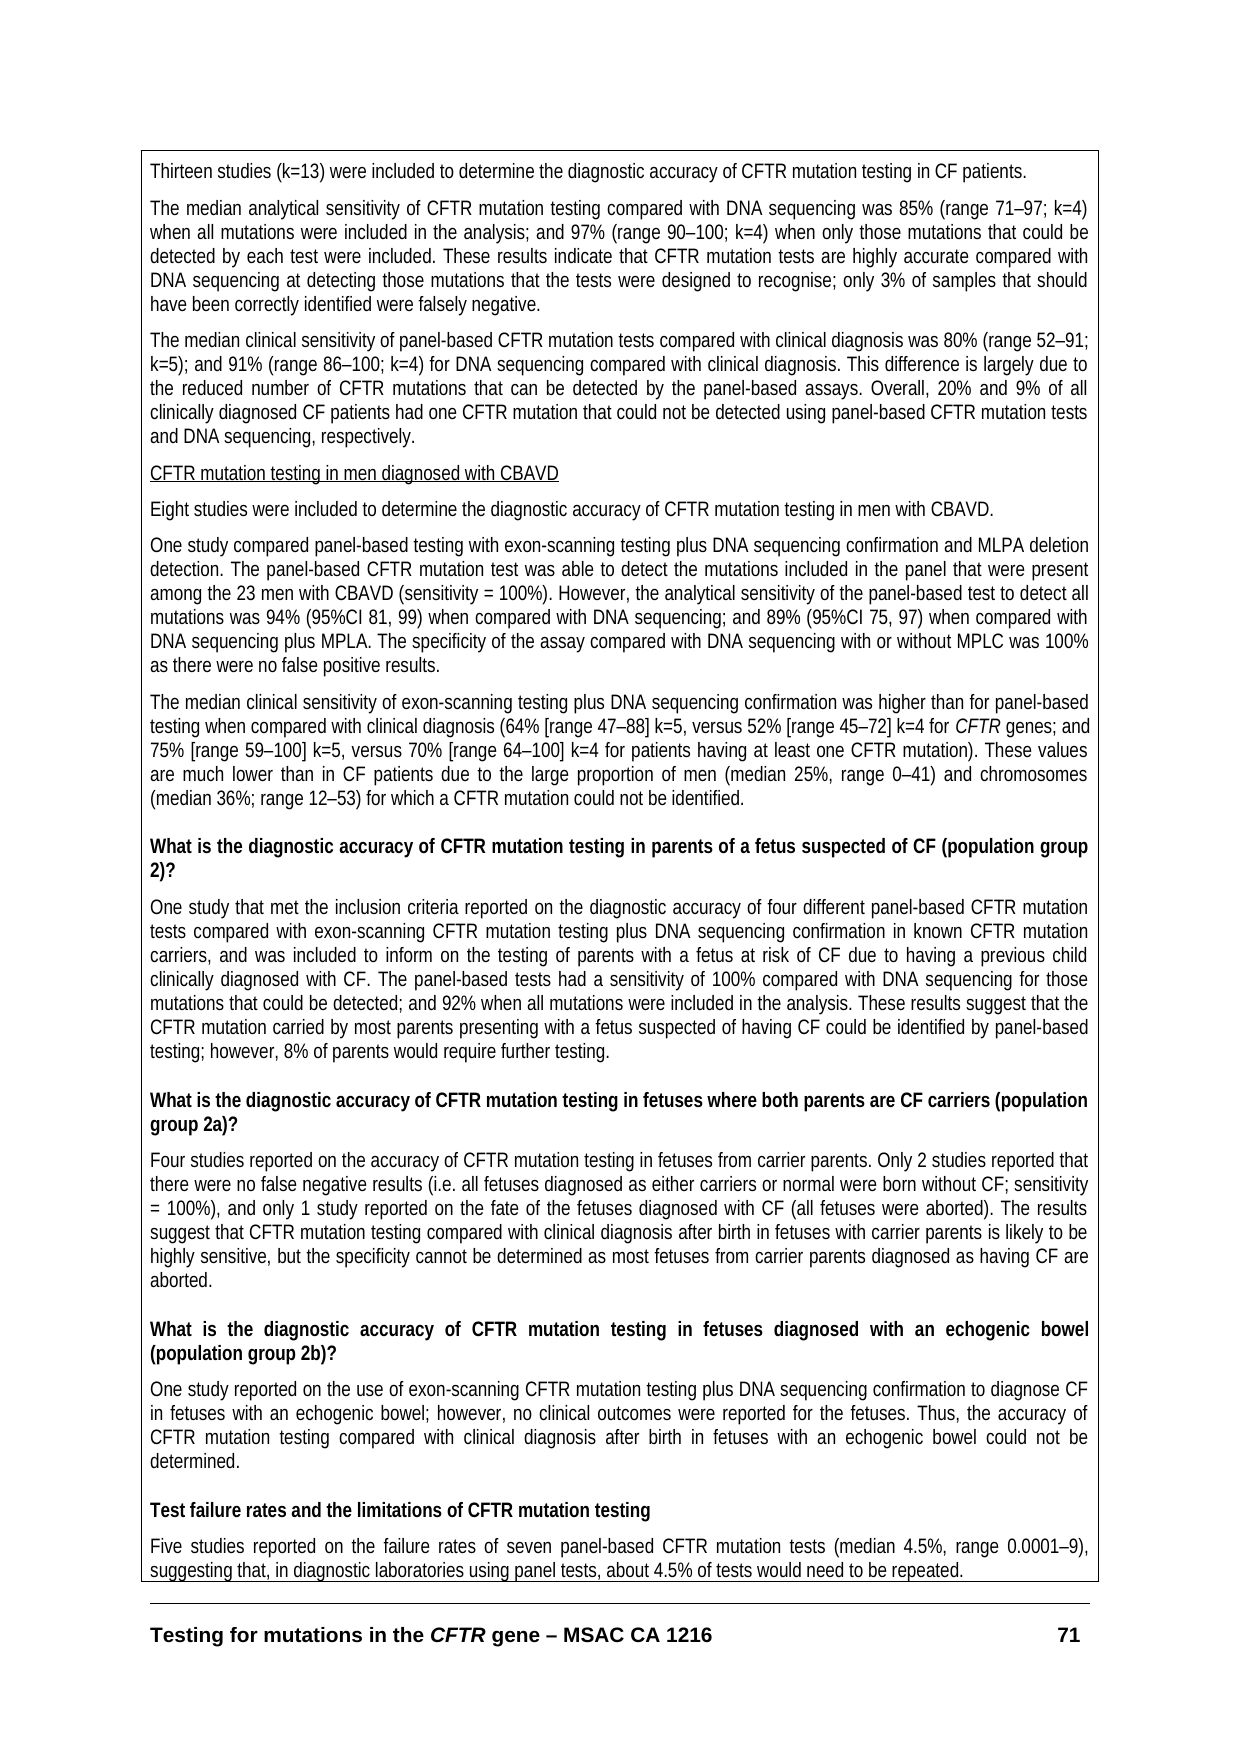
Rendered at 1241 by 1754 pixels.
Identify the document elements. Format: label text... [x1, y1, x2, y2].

text The median clinical sensitivity of exon-scanning testing plus DNA sequencing confirmation was higher than for panel-based testing when compared with clinical diagnosis (64% [range 47–88] k=5, versus 52% [range 45–72] k=4 for CFTR genes; and 75% [range 59–100] k=5, versus 70% [range 64–100] k=4 for patients having at least one CFTR mutation). These values are much lower than in CF patients due to the large proportion of men (median 25%, range 0–41) and chromosomes (median 36%; range 12–53) for which a CFTR mutation could not be identified. [142, 680, 1098, 809]
text One study reported on the use of exon-scanning CFTR mutation testing plus DNA sequencing confirmation to diagnose CF in fetuses with an echogenic bowel; however, no clinical outcomes were reported for the fetuses. Thus, the accuracy of CFTR mutation testing compared with clinical diagnosis after birth in fetuses with an echogenic bowel could not be determined. [142, 1368, 1098, 1473]
text Five studies reported on the failure rates of seven panel-based CFTR mutation tests (median 4.5%, range 0.0001–9), suggesting that, in diagnostic laboratories using panel tests, about 4.5% of tests would need to be repeated. [142, 1525, 1098, 1581]
text One study that met the inclusion criteria reported on the diagnostic accuracy of four different panel-based CFTR mutation tests compared with exon-scanning CFTR mutation testing plus DNA sequencing confirmation in known CFTR mutation carriers, and was included to inform on the testing of parents with a fetus at risk of CF due to having a previous child clinically diagnosed with CF. The panel-based tests had a sensitivity of 100% compared with DNA sequencing for those mutations that could be detected; and 92% when all mutations were included in the analysis. These results suggest that the CFTR mutation carried by most parents presenting with a fetus suspected of having CF could be identified by panel-based testing; however, 8% of parents would require further testing. [142, 885, 1098, 1062]
text Test failure rates and the limitations of CFTR mutation testing [142, 1488, 1098, 1522]
text Eight studies were included to determine the diagnostic accuracy of CFTR mutation testing in men with CBAVD. [142, 487, 1098, 521]
text Four studies reported on the accuracy of CFTR mutation testing in fetuses from carrier parents. Only 2 studies reported that there were no false negative results (i.e. all fetuses diagnosed as either carriers or normal were born without CF; sensitivity = 100%), and only 1 study reported on the fate of the fetuses diagnosed with CF (all fetuses were aborted). The results suggest that CFTR mutation testing compared with clinical diagnosis after birth in fetuses with carrier parents is likely to be highly sensitive, but the specificity cannot be determined as most fetuses from carrier parents diagnosed as having CF are aborted. [142, 1138, 1098, 1292]
text What is the diagnostic accuracy of CFTR mutation testing in fetuses where both parents are CF carriers (population group 2a)? [142, 1078, 1098, 1135]
text What is the diagnostic accuracy of CFTR mutation testing in fetuses diagnosed with an echogenic bowel (population group 2b)? [142, 1307, 1098, 1364]
text Thirteen studies (k=13) were included to determine the diagnostic accuracy of CFTR mutation testing in CF patients. [142, 151, 1098, 183]
text What is the diagnostic accuracy of CFTR mutation testing in parents of a fetus suspected of CF (population group 2)? [142, 825, 1098, 882]
text CFTR mutation testing in men diagnosed with CBAVD [142, 451, 1098, 484]
text The median analytical sensitivity of CFTR mutation testing compared with DNA sequencing was 85% (range 71–97; k=4) when all mutations were included in the analysis; and 97% (range 90–100; k=4) when only those mutations that could be detected by each test were included. These results indicate that CFTR mutation tests are highly accurate compared with DNA sequencing at detecting those mutations that the tests were designed to recognise; only 3% of samples that should have been correctly identified were falsely negative. [142, 186, 1098, 316]
text One study compared panel-based testing with exon-scanning testing plus DNA sequencing confirmation and MLPA deletion detection. The panel-based CFTR mutation test was able to detect the mutations included in the panel that were present among the 23 men with CBAVD (sensitivity = 100%). However, the analytical sensitivity of the panel-based test to detect all mutations was 94% (95%CI 81, 99) when compared with DNA sequencing; and 89% (95%CI 75, 97) when compared with DNA sequencing plus MPLA. The specificity of the assay compared with DNA sequencing with or without MPLC was 100% as there were no false positive results. [142, 524, 1098, 677]
text The median clinical sensitivity of panel-based CFTR mutation tests compared with clinical diagnosis was 80% (range 52–91; k=5); and 91% (range 86–100; k=4) for DNA sequencing compared with clinical diagnosis. This difference is largely due to the reduced number of CFTR mutations that can be detected by the panel-based assays. Overall, 20% and 9% of all clinically diagnosed CF patients had one CFTR mutation that could not be detected using panel-based CFTR mutation tests and DNA sequencing, respectively. [142, 319, 1098, 448]
